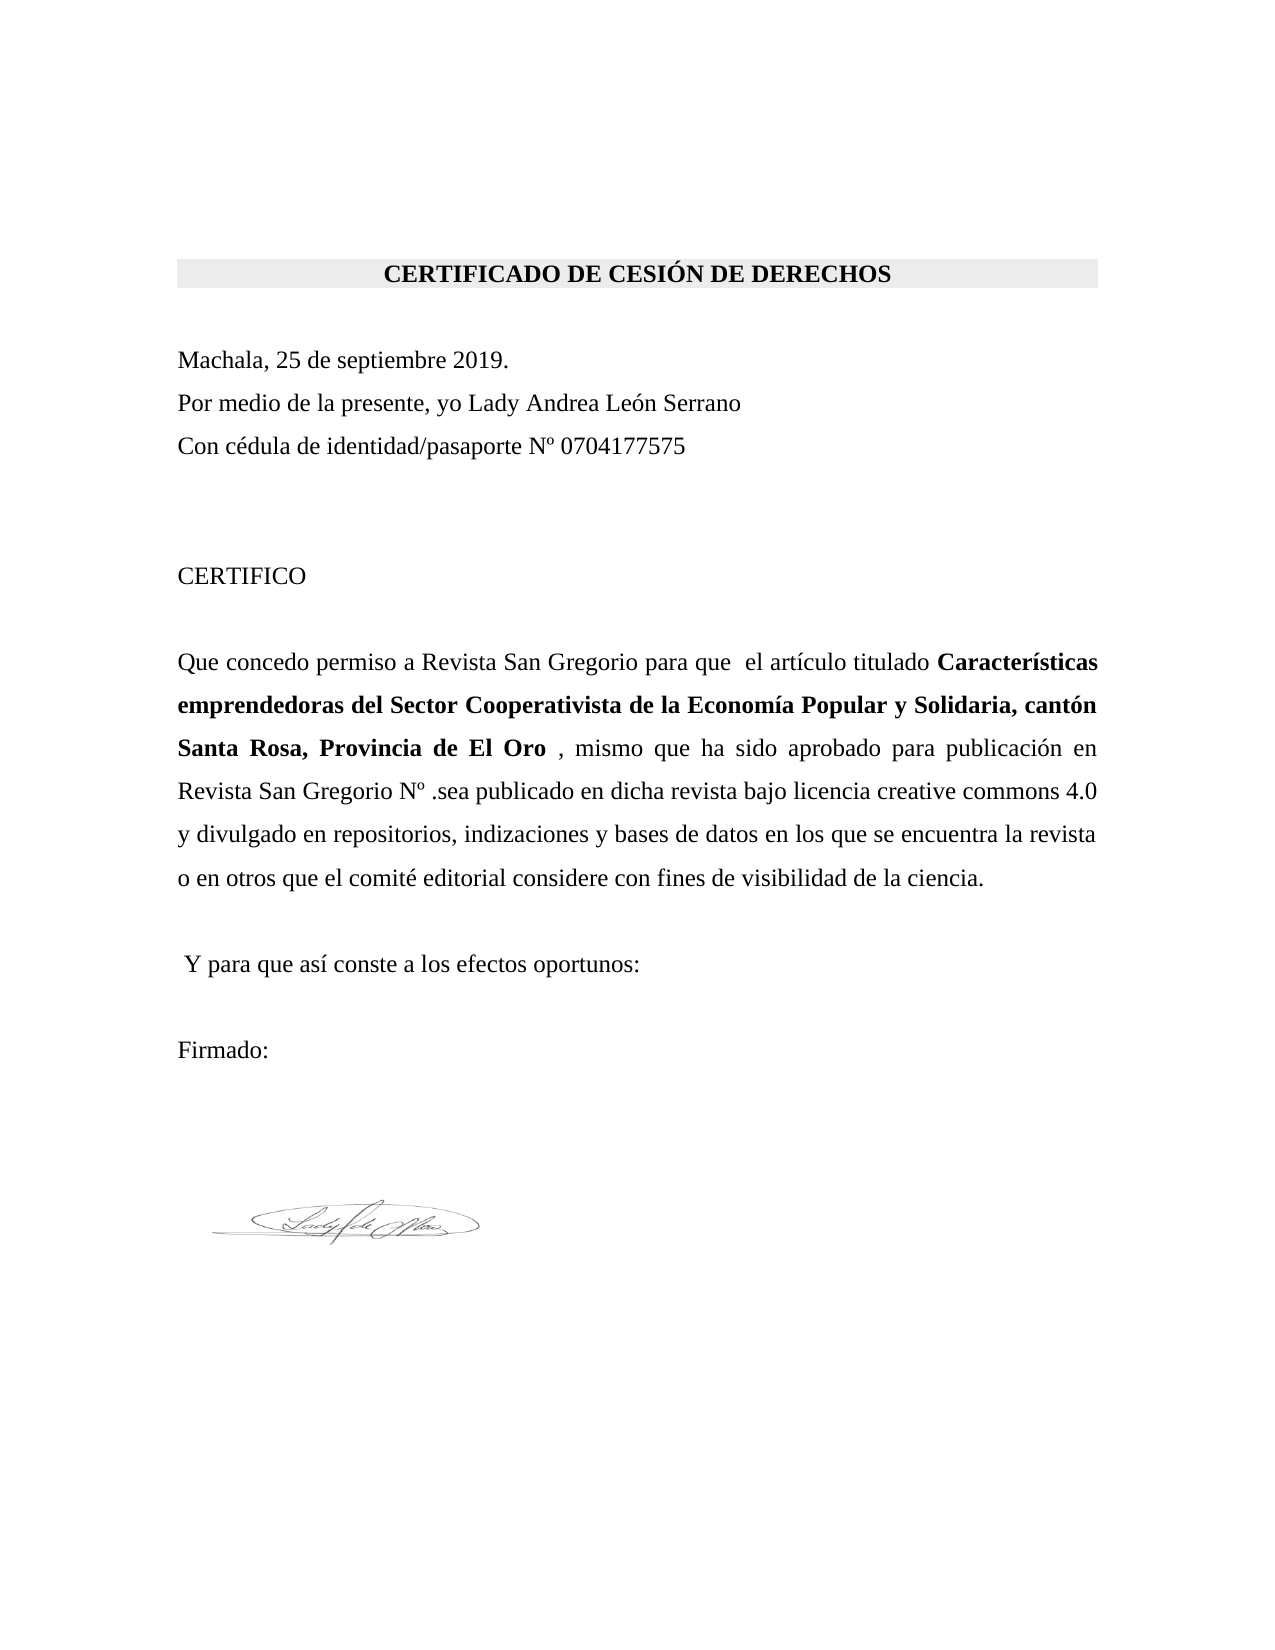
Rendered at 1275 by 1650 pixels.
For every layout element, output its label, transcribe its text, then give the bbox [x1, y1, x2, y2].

text Con cédula de identidad/pasaporte Nº 0704177575 [177, 431, 1098, 460]
text Que concedo permiso a Revista San Gregorio para que el artículo titulado Características emprendedoras del Sector Cooperativista de la Economía Popular y Solidaria, cantón Santa Rosa, Provincia de El Oro , mismo que ha sido aprobado para publicación en Revista San Gregorio Nº .sea publicado en dicha revista bajo licencia creative commons 4.0 y divulgado en repositorios, indizaciones y bases de datos en los que se encuentra la revista o en otros que el comité editorial considere con fines de visibilidad de la ciencia. [177, 647, 1098, 891]
text CERTIFICADO DE CESIÓN DE DERECHOS [177, 259, 1098, 288]
text Por medio de la presente, yo Lady Andrea León Serrano [177, 388, 1098, 417]
text Y para que así conste a los efectos oportunos: [177, 949, 1098, 978]
text Firmado: [177, 1035, 1098, 1064]
text CERTIFICO [177, 561, 1098, 589]
text Machala, 25 de septiembre 2019. [177, 345, 1098, 374]
picture [177, 1179, 505, 1249]
